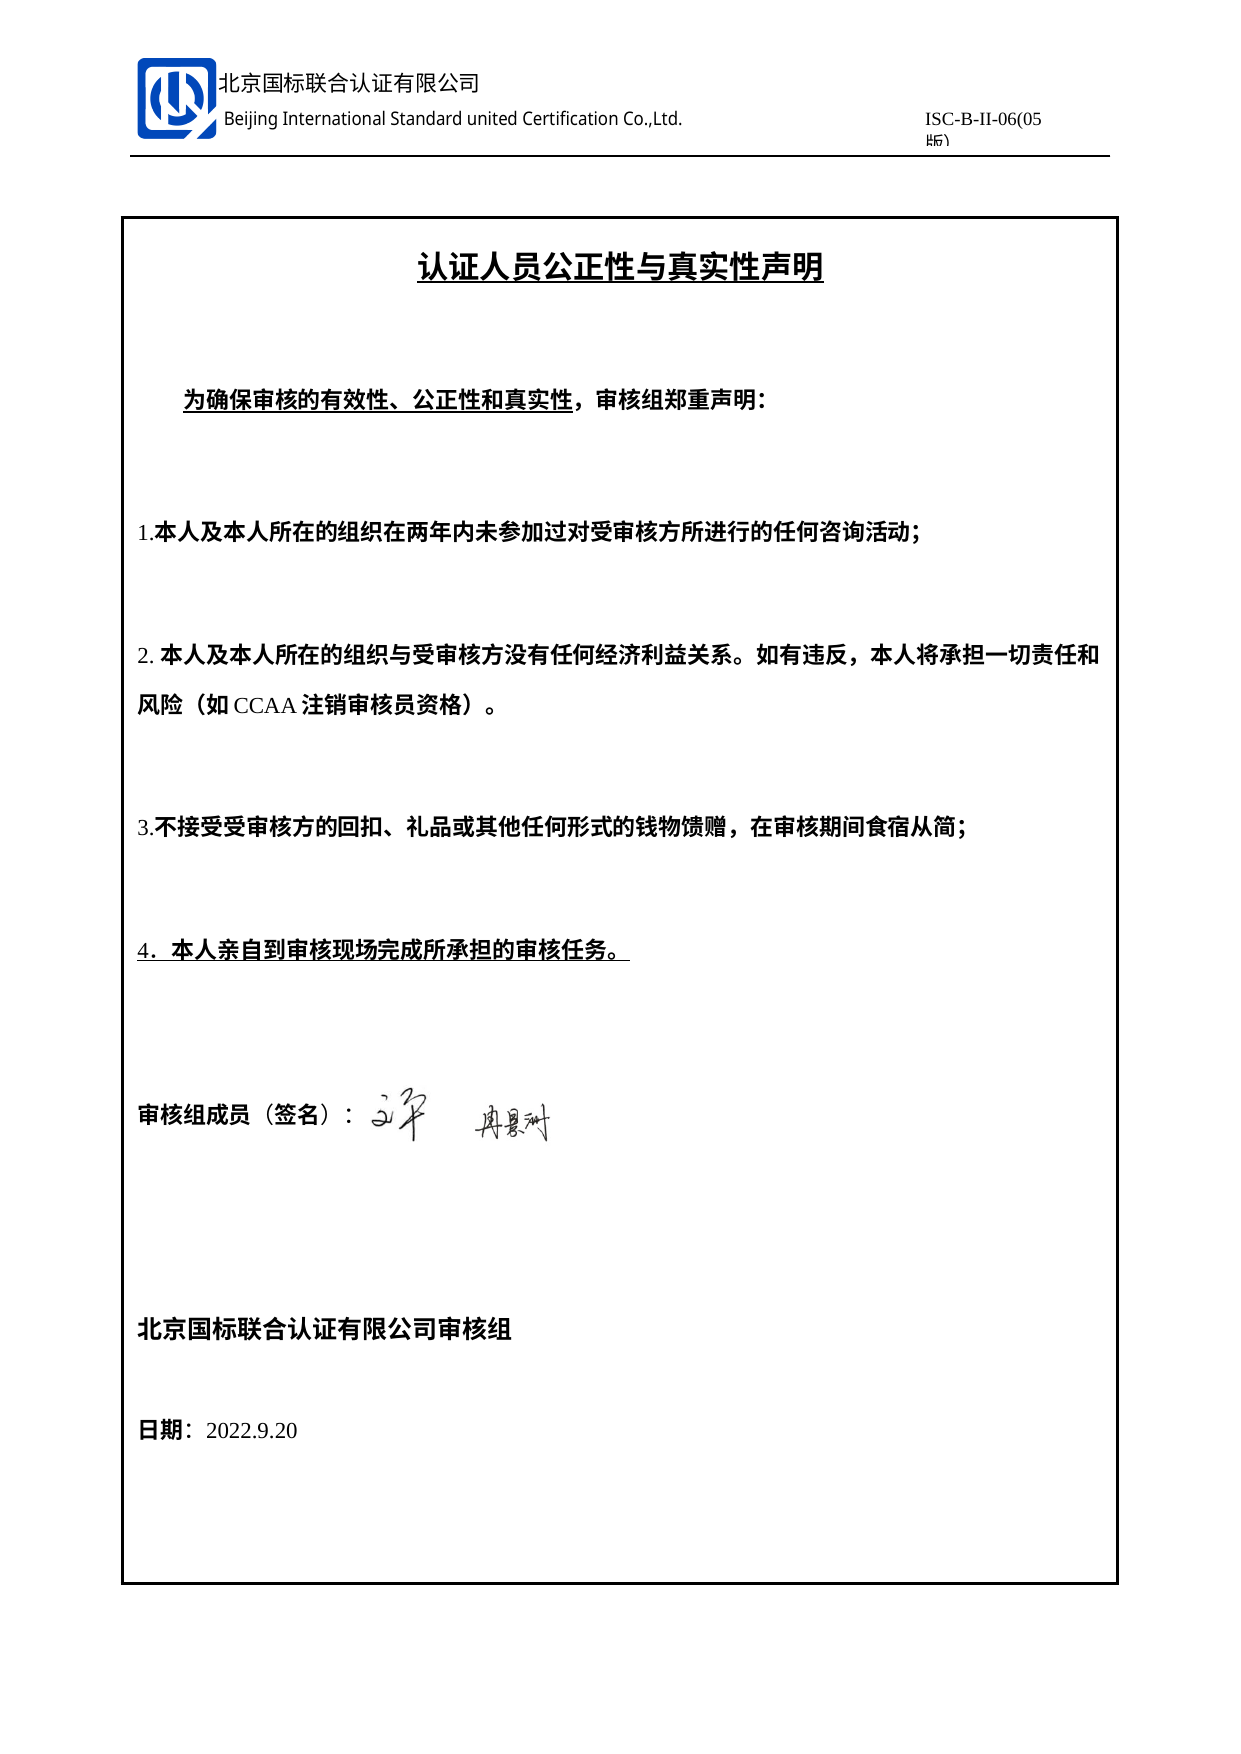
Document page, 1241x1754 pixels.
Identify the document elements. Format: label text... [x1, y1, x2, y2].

picture [462, 1085, 560, 1157]
picture [369, 1085, 431, 1142]
table_header 认证人员公正性与真实性声明 为确保审核的有效性、公正性和真实性，审核组郑重声明： 1.本人及本人所在的组织在两年内未参加过对受审核方所进行的任何咨询活动； 2. 本人及本人所在的组织与受审核方没有任何经济利益关系。如有违反，本人将承担一切责任和风险（如CCAA注销审核员资格）。 3.不接受受审核方的回扣、礼品或其他任何形式的钱物馈赠，在审核期间食宿从简； 4．本人亲自到审核现场完成所承担的审核任务。 审核组成员（签名）： 北京国标联合认证有限公司审核组 日期：2022.9.20 [124, 219, 1116, 1582]
picture [137, 58, 217, 139]
